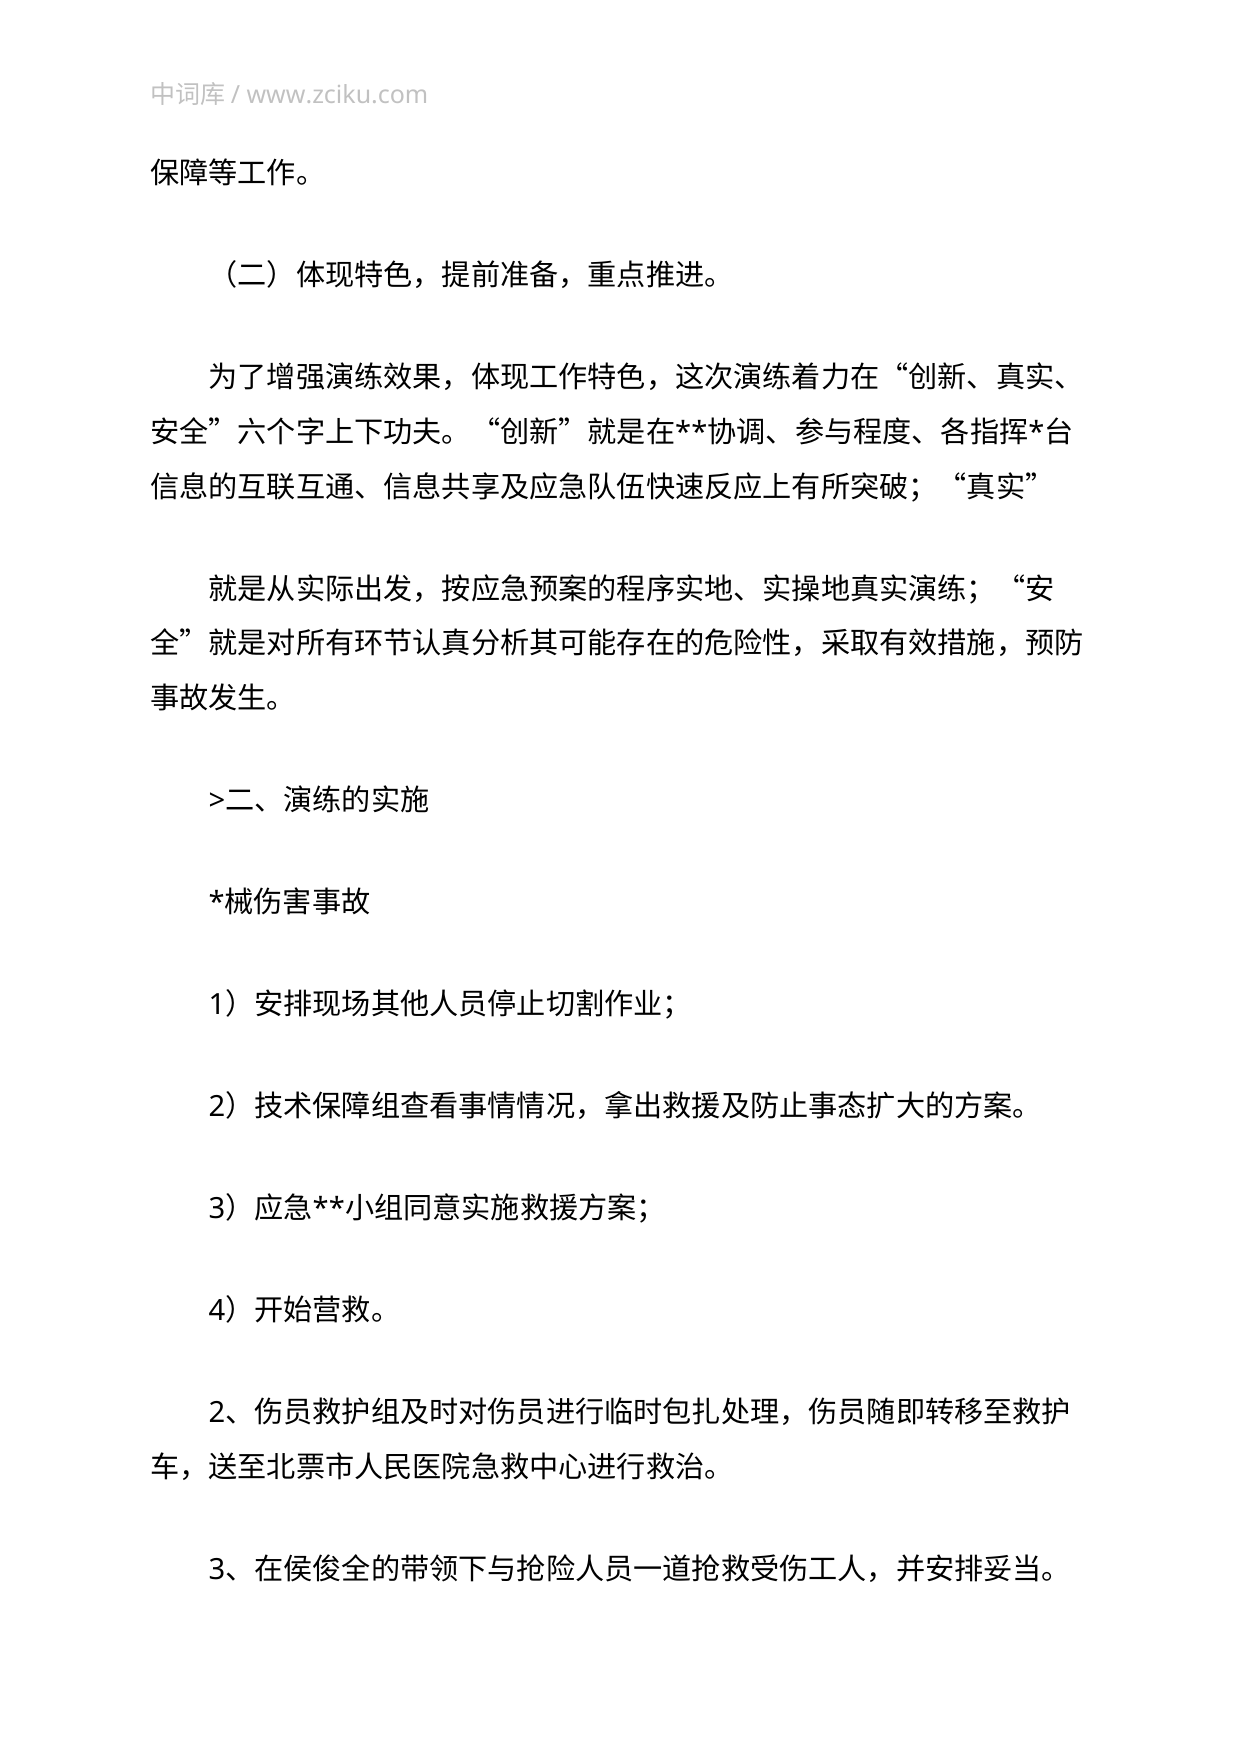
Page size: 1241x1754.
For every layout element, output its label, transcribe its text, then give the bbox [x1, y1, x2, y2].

text 就是从实际出发，按应急预案的程序实地、实操地真实演练；“安全”就是对所有环节认真分析其可能存在的危险性，采取有效措施，预防事故发生。 [150, 565, 1090, 717]
text 1）安排现场其他人员停止切割作业； [150, 981, 1090, 1023]
text 3）应急**小组同意实施救援方案； [150, 1185, 1090, 1227]
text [150, 150, 1090, 192]
text 3、在侯俊全的带领下与抢险人员一道抢救受伤工人，并安排妥当。 [150, 1545, 1090, 1588]
text >二、演练的实施 [150, 777, 1090, 819]
text 2）技术保障组查看事情情况，拿出救援及防止事态扩大的方案。 [150, 1083, 1090, 1125]
text 4）开始营救。 [150, 1287, 1090, 1329]
text 为了增强演练效果，体现工作特色，这次演练着力在“创新、真实、安全”六个字上下功夫。“创新”就是在**协调、参与程度、各指挥*台信息的互联互通、信息共享及应急队伍快速反应上有所突破；“真实” [150, 353, 1090, 506]
text （二）体现特色，提前准备，重点推进。 [150, 252, 1090, 294]
text 2、伤员救护组及时对伤员进行临时包扎处理，伤员随即转移至救护车，送至北票市人民医院急救中心进行救治。 [150, 1389, 1090, 1486]
text *械伤害事故 [150, 879, 1090, 921]
